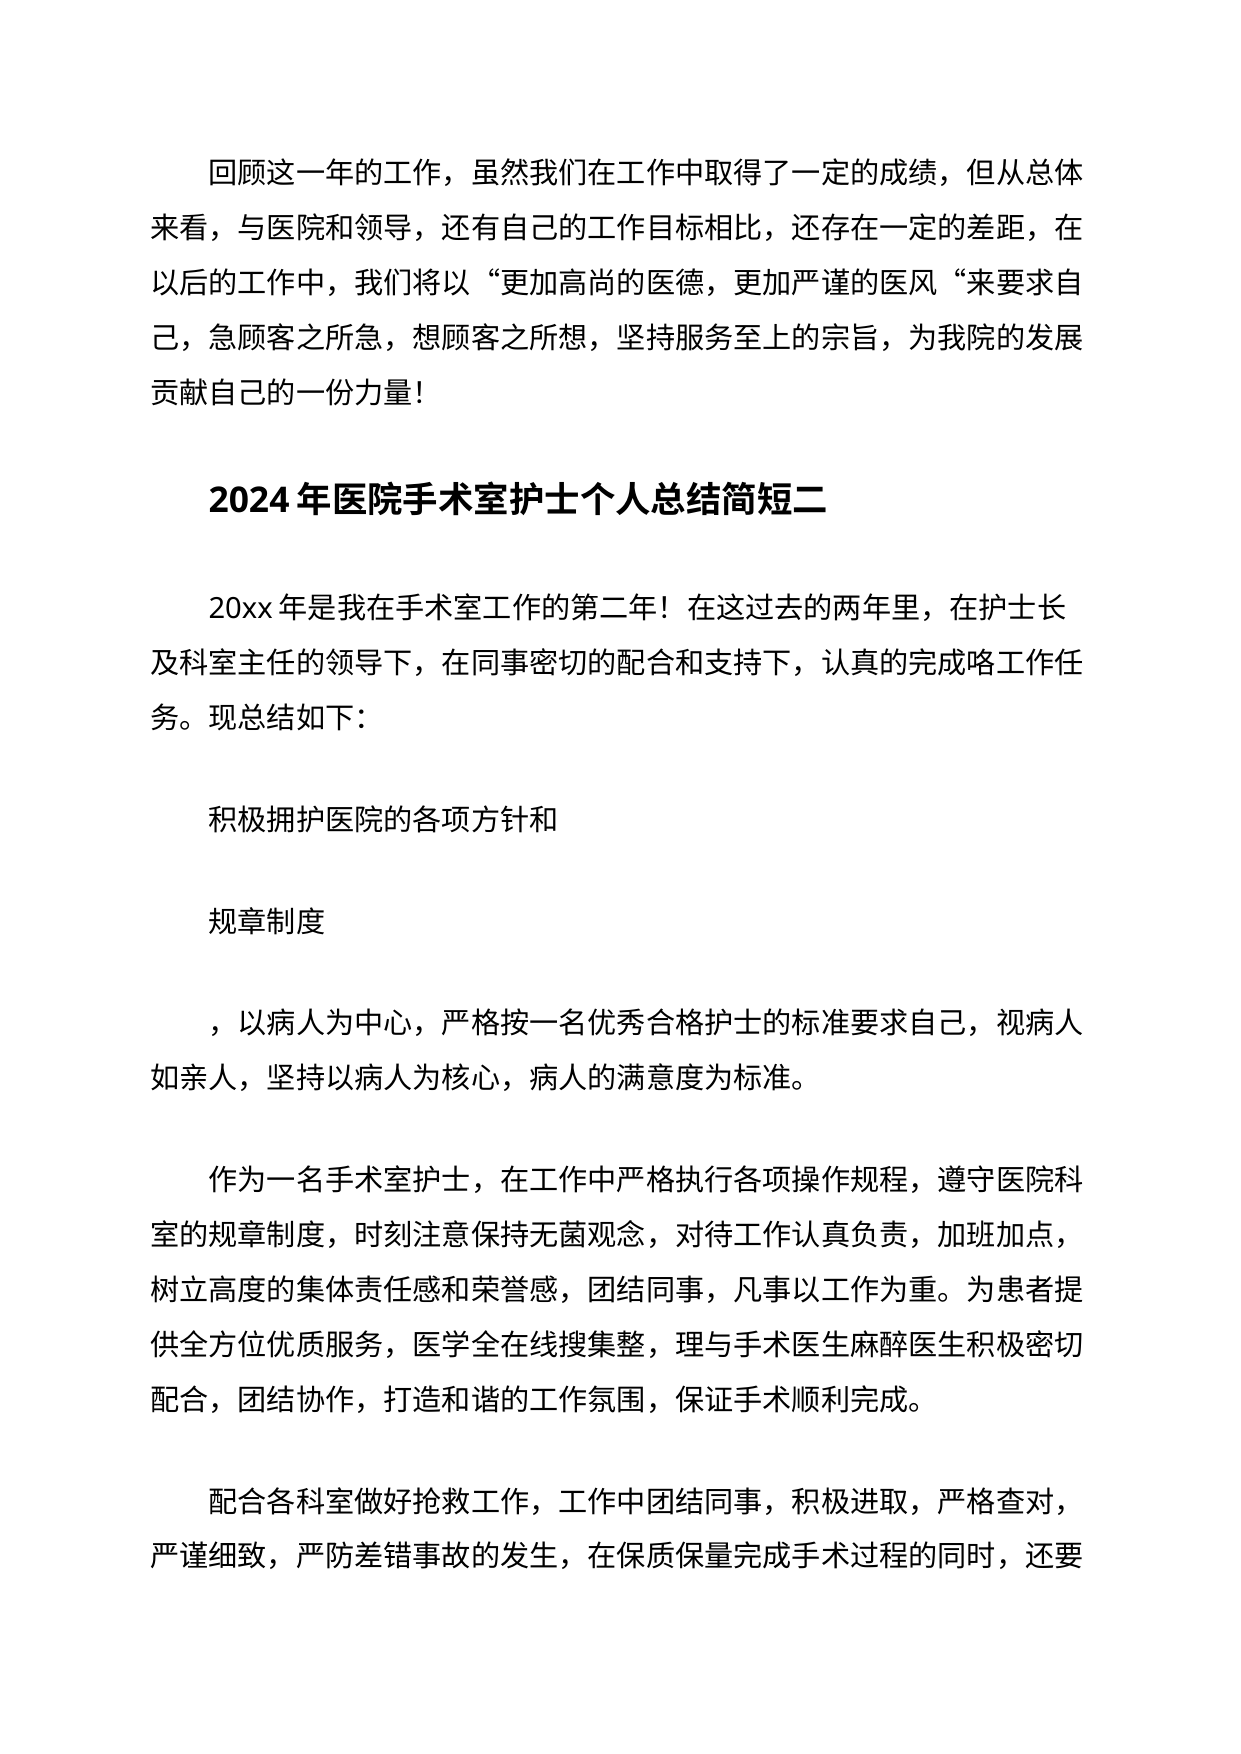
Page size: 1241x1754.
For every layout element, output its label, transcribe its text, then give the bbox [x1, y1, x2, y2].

text ，以病人为中心，严格按一名优秀合格护士的标准要求自己，视病人如亲人，坚持以病人为核心，病人的满意度为标准。 [150, 1000, 1090, 1097]
text 积极拥护医院的各项方针和 [150, 797, 1090, 839]
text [150, 1478, 1090, 1575]
text 20xx年是我在手术室工作的第二年！在这过去的两年里，在护士长及科室主任的领导下，在同事密切的配合和支持下，认真的完成咯工作任务。现总结如下： [150, 585, 1090, 737]
text 规章制度 [150, 898, 1090, 941]
text 2024年医院手术室护士个人总结简短二 [150, 471, 1090, 523]
text 作为一名手术室护士，在工作中严格执行各项操作规程，遵守医院科室的规章制度，时刻注意保持无菌观念，对待工作认真负责，加班加点，树立高度的集体责任感和荣誉感，团结同事，凡事以工作为重。为患者提供全方位优质服务，医学全在线搜集整，理与手术医生麻醉医生积极密切配合，团结协作，打造和谐的工作氛围，保证手术顺利完成。 [150, 1157, 1090, 1419]
text 回顾这一年的工作，虽然我们在工作中取得了一定的成绩，但从总体来看，与医院和领导，还有自己的工作目标相比，还存在一定的差距，在以后的工作中，我们将以“更加高尚的医德，更加严谨的医风“来要求自己，急顾客之所急，想顾客之所想，坚持服务至上的宗旨，为我院的发展贡献自己的一份力量！ [150, 150, 1090, 412]
